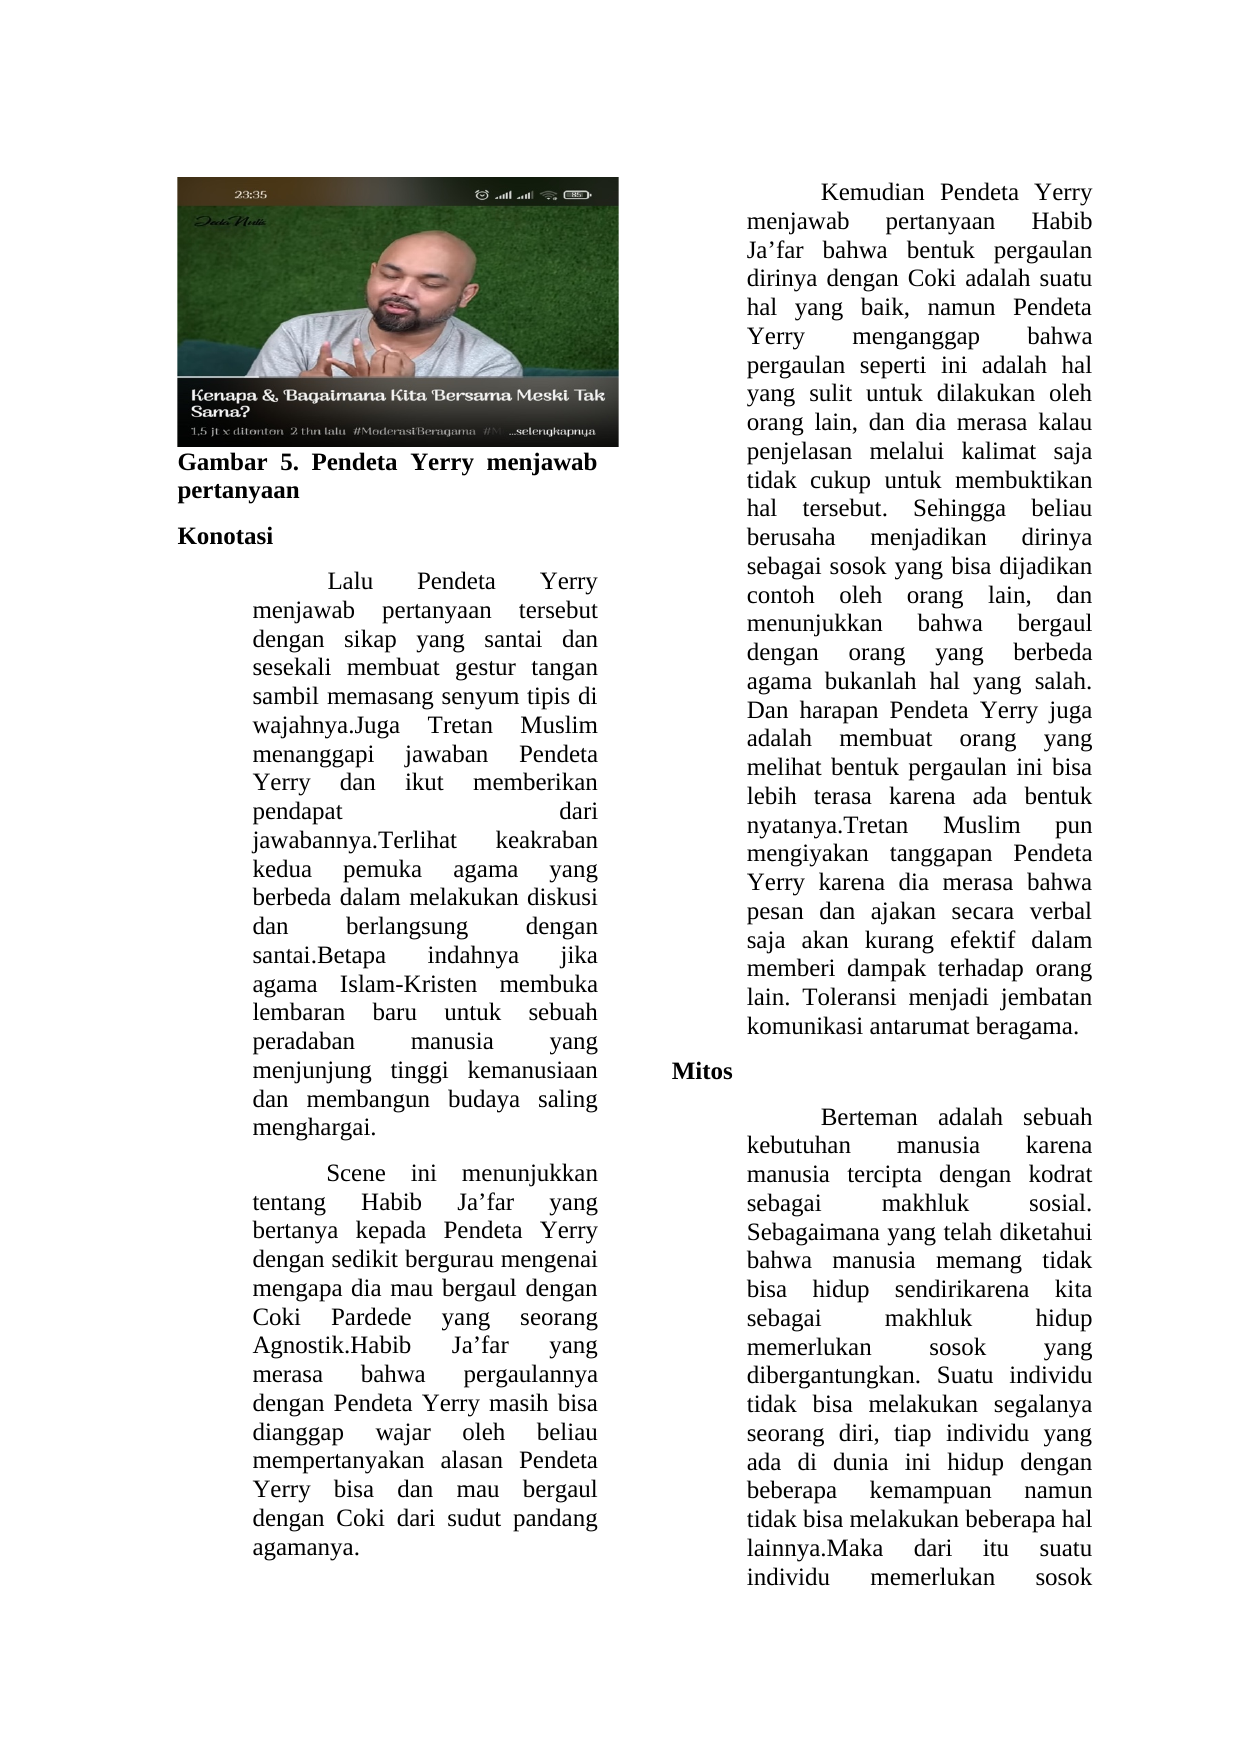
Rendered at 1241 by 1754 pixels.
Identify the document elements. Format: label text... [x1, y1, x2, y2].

picture [177, 177, 619, 447]
text Scene ini menunjukkan tentang Habib Ja’far yang bertanya kepada Pendeta Yerry dengan sedikit bergurau mengenai mengapa dia mau bergaul dengan Coki Pardede yang seorang Agnostik.Habib Ja’far yang merasa bahwa pergaulannya dengan Pendeta Yerry masih bisa dianggap wajar oleh beliau mempertanyakan alasan Pendeta Yerry bisa dan mau bergaul dengan Coki dari sudut pandang agamanya. [252, 1158, 598, 1560]
text Gambar 5. Pendeta Yerry menjawab pertanyaan [177, 447, 598, 504]
text Konotasi [177, 521, 598, 549]
text Mitos [672, 1056, 1092, 1085]
text Kemudian Pendeta Yerry menjawab pertanyaan Habib Ja’far bahwa bentuk pergaulan dirinya dengan Coki adalah suatu hal yang baik, namun Pendeta Yerry menganggap bahwa pergaulan seperti ini adalah hal yang sulit untuk dilakukan oleh orang lain, dan dia merasa kalau penjelasan melalui kalimat saja tidak cukup untuk membuktikan hal tersebut. Sehingga beliau berusaha menjadikan dirinya sebagai sosok yang bisa dijadikan contoh oleh orang lain, dan menunjukkan bahwa bergaul dengan orang yang berbeda agama bukanlah hal yang salah. Dan harapan Pendeta Yerry juga adalah membuat orang yang melihat bentuk pergaulan ini bisa lebih terasa karena ada bentuk nyatanya.Tretan Muslim pun mengiyakan tanggapan Pendeta Yerry karena dia merasa bahwa pesan dan ajakan secara verbal saja akan kurang efektif dalam memberi dampak terhadap orang lain. Toleransi menjadi jembatan komunikasi antarumat beragama. [747, 177, 1092, 1040]
text Lalu Pendeta Yerry menjawab pertanyaan tersebut dengan sikap yang santai dan sesekali membuat gestur tangan sambil memasang senyum tipis di wajahnya.Juga Tretan Muslim menanggapi jawaban Pendeta Yerry dan ikut memberikan pendapat dari jawabannya.Terlihat keakraban kedua pemuka agama yang berbeda dalam melakukan diskusi dan berlangsung dengan santai.Betapa indahnya jika agama Islam-Kristen membuka lembaran baru untuk sebuah peradaban manusia yang menjunjung tinggi kemanusiaan dan membangun budaya saling menghargai. [252, 566, 598, 1141]
